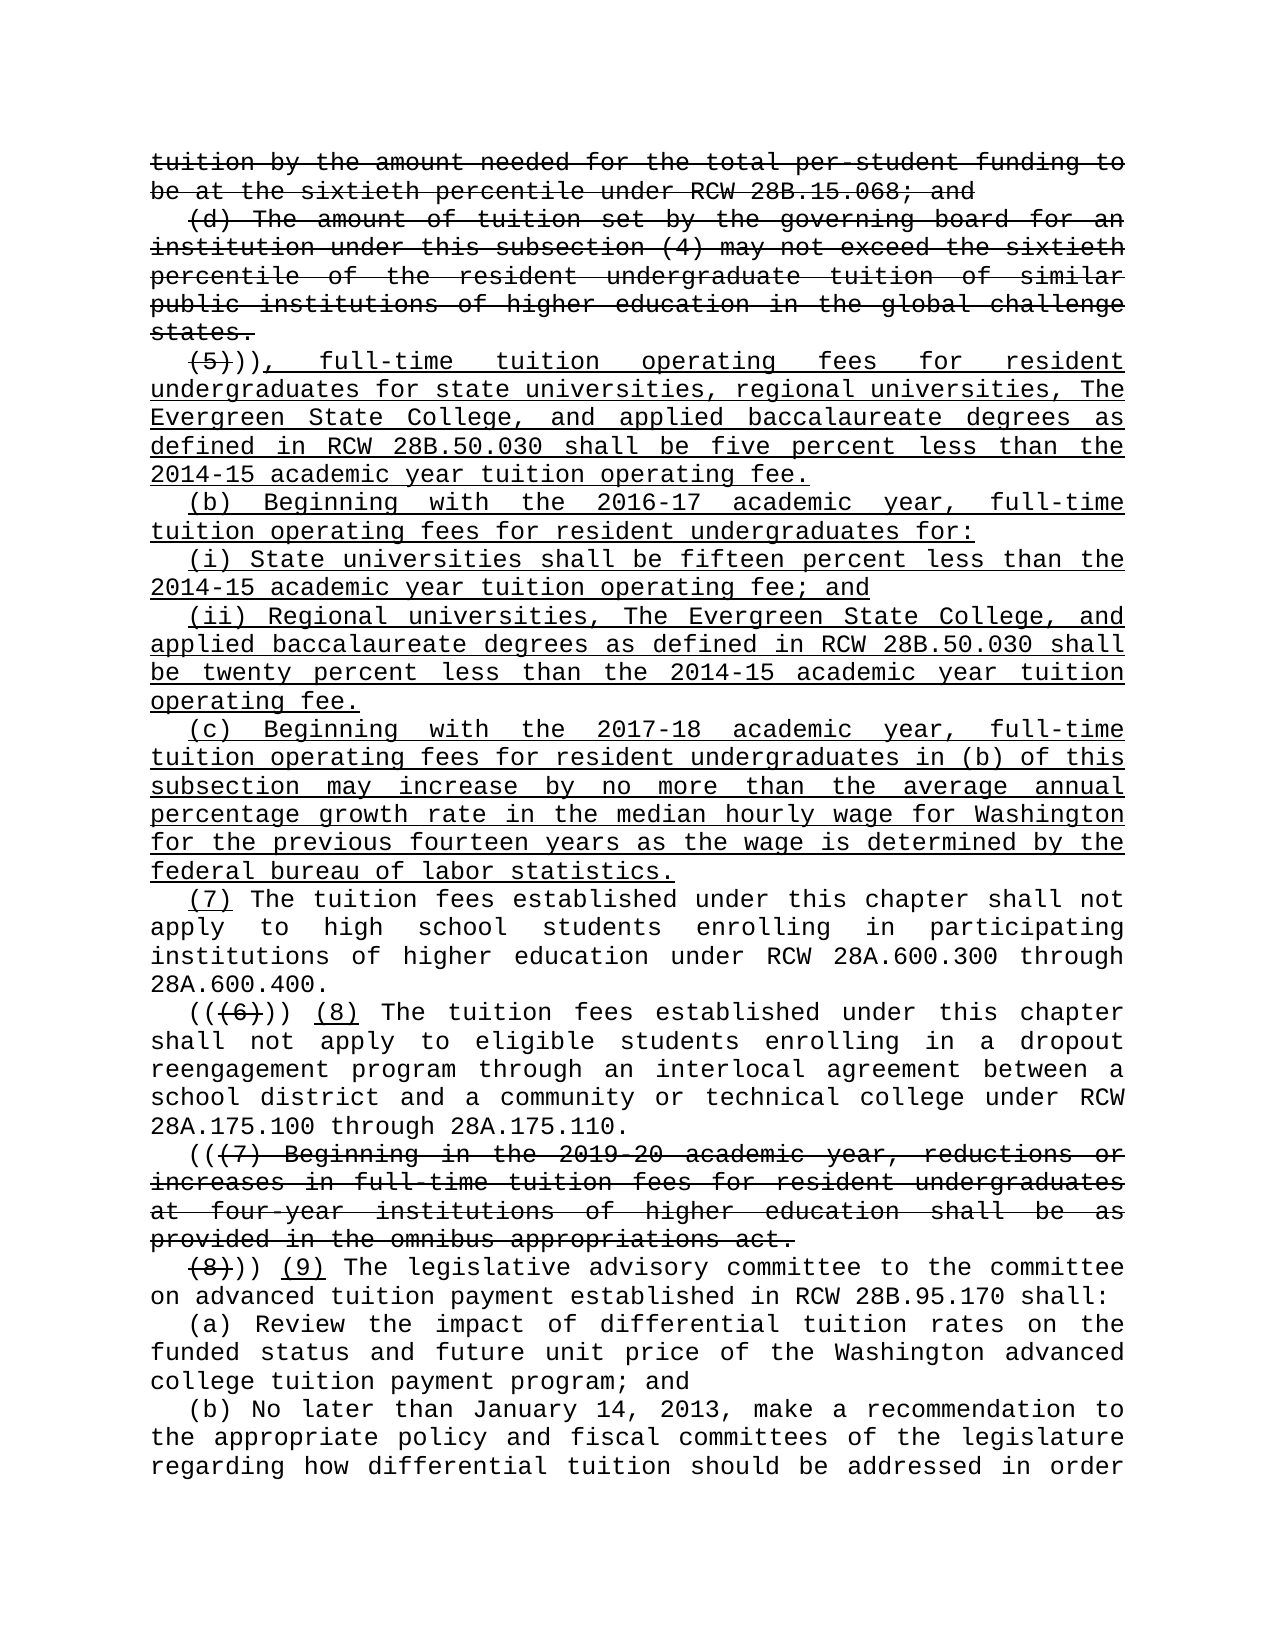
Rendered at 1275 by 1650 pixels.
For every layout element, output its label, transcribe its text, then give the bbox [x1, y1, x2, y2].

text (((7) Beginning in the 2019-20 academic year, reductions or increases in full-time tuition fees for resident undergraduates at four-year institutions of higher education shall be as provided in the omnibus appropriations act. [150, 1185, 1125, 1212]
text (d) The amount of tuition set by the governing board for an institution under this subsection (4) may not exceed the sixtieth percentile of the resident undergraduate tuition of similar public institutions of higher education in the global challenge states. [150, 250, 1125, 277]
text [150, 1397, 1125, 1482]
text (i) State universities shall be fifteen percent less than the 2014-15 academic year tuition operating fee; and [150, 547, 1125, 603]
text (((7) Beginning in the 2019-20 academic year, reductions or increases in full-time tuition fees for resident undergraduates at four-year institutions of higher education shall be as provided in the omnibus appropriations act. [150, 1142, 1125, 1183]
text (5))), full-time tuition operating fees for resident undergraduates for state universities, regional universities, The Evergreen State College, and applied baccalaureate degrees as defined in RCW 28B.50.030 shall be five percent less than the 2014-15 academic year tuition operating fee. [150, 401, 1125, 428]
text (d) The amount of tuition set by the governing board for an institution under this subsection (4) may not exceed the sixtieth percentile of the resident undergraduate tuition of similar public institutions of higher education in the global challenge states. [150, 207, 1125, 248]
text (a) Review the impact of differential tuition rates on the funded status and future unit price of the Washington advanced college tuition payment program; and [150, 1312, 1125, 1397]
text (((6))) (8) The tuition fees established under this chapter shall not apply to eligible students enrolling in a dropout reengagement program through an interlocal agreement between a school district and a community or technical college under RCW 28A.175.100 through 28A.175.110. [150, 1000, 1125, 1142]
text (d) The amount of tuition set by the governing board for an institution under this subsection (4) may not exceed the sixtieth percentile of the resident undergraduate tuition of similar public institutions of higher education in the global challenge states. [150, 307, 1125, 348]
text (c) Beginning with the 2017-18 academic year, full-time tuition operating fees for resident undergraduates in (b) of this subsection may increase by no more than the average annual percentage growth rate in the median hourly wage for Washington for the previous fourteen years as the wage is determined by the federal bureau of labor statistics. [150, 717, 1125, 768]
text (c) Beginning with the 2017-18 academic year, full-time tuition operating fees for resident undergraduates in (b) of this subsection may increase by no more than the average annual percentage growth rate in the median hourly wage for Washington for the previous fourteen years as the wage is determined by the federal bureau of labor statistics. [150, 826, 1125, 853]
text (c) Beginning with the 2017-18 academic year, full-time tuition operating fees for resident undergraduates in (b) of this subsection may increase by no more than the average annual percentage growth rate in the median hourly wage for Washington for the previous fourteen years as the wage is determined by the federal bureau of labor statistics. [150, 798, 1125, 825]
text (c) Beginning with the 2017-18 academic year, full-time tuition operating fees for resident undergraduates in (b) of this subsection may increase by no more than the average annual percentage growth rate in the median hourly wage for Washington for the previous fourteen years as the wage is determined by the federal bureau of labor statistics. [150, 855, 1125, 887]
text (5))), full-time tuition operating fees for resident undergraduates for state universities, regional universities, The Evergreen State College, and applied baccalaureate degrees as defined in RCW 28B.50.030 shall be five percent less than the 2014-15 academic year tuition operating fee. [150, 458, 1125, 490]
text (ii) Regional universities, The Evergreen State College, and applied baccalaureate degrees as defined in RCW 28B.50.030 shall be twenty percent less than the 2014-15 academic year tuition operating fee. [150, 656, 1125, 683]
text (5))), full-time tuition operating fees for resident undergraduates for state universities, regional universities, The Evergreen State College, and applied baccalaureate degrees as defined in RCW 28B.50.030 shall be five percent less than the 2014-15 academic year tuition operating fee. [150, 430, 1125, 456]
text (d) The amount of tuition set by the governing board for an institution under this subsection (4) may not exceed the sixtieth percentile of the resident undergraduate tuition of similar public institutions of higher education in the global challenge states. [150, 278, 1125, 305]
text (5))), full-time tuition operating fees for resident undergraduates for state universities, regional universities, The Evergreen State College, and applied baccalaureate degrees as defined in RCW 28B.50.030 shall be five percent less than the 2014-15 academic year tuition operating fee. [150, 348, 1125, 400]
text (8))) (9) The legislative advisory committee to the committee on advanced tuition payment established in RCW 28B.95.170 shall: [150, 1255, 1125, 1312]
text (ii) Regional universities, The Evergreen State College, and applied baccalaureate degrees as defined in RCW 28B.50.030 shall be twenty percent less than the 2014-15 academic year tuition operating fee. [150, 603, 1125, 655]
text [150, 150, 1125, 163]
text (((7) Beginning in the 2019-20 academic year, reductions or increases in full-time tuition fees for resident undergraduates at four-year institutions of higher education shall be as provided in the omnibus appropriations act. [150, 1213, 1125, 1255]
text (7) The tuition fees established under this chapter shall not apply to high school students enrolling in participating institutions of higher education under RCW 28A.600.300 through 28A.600.400. [150, 887, 1125, 1000]
text (b) Beginning with the 2016-17 academic year, full-time tuition operating fees for resident undergraduates for: [150, 490, 1125, 547]
text (ii) Regional universities, The Evergreen State College, and applied baccalaureate degrees as defined in RCW 28B.50.030 shall be twenty percent less than the 2014-15 academic year tuition operating fee. [150, 685, 1125, 717]
text (c) Beginning with the 2017-18 academic year, full-time tuition operating fees for resident undergraduates in (b) of this subsection may increase by no more than the average annual percentage growth rate in the median hourly wage for Washington for the previous fourteen years as the wage is determined by the federal bureau of labor statistics. [150, 770, 1125, 796]
